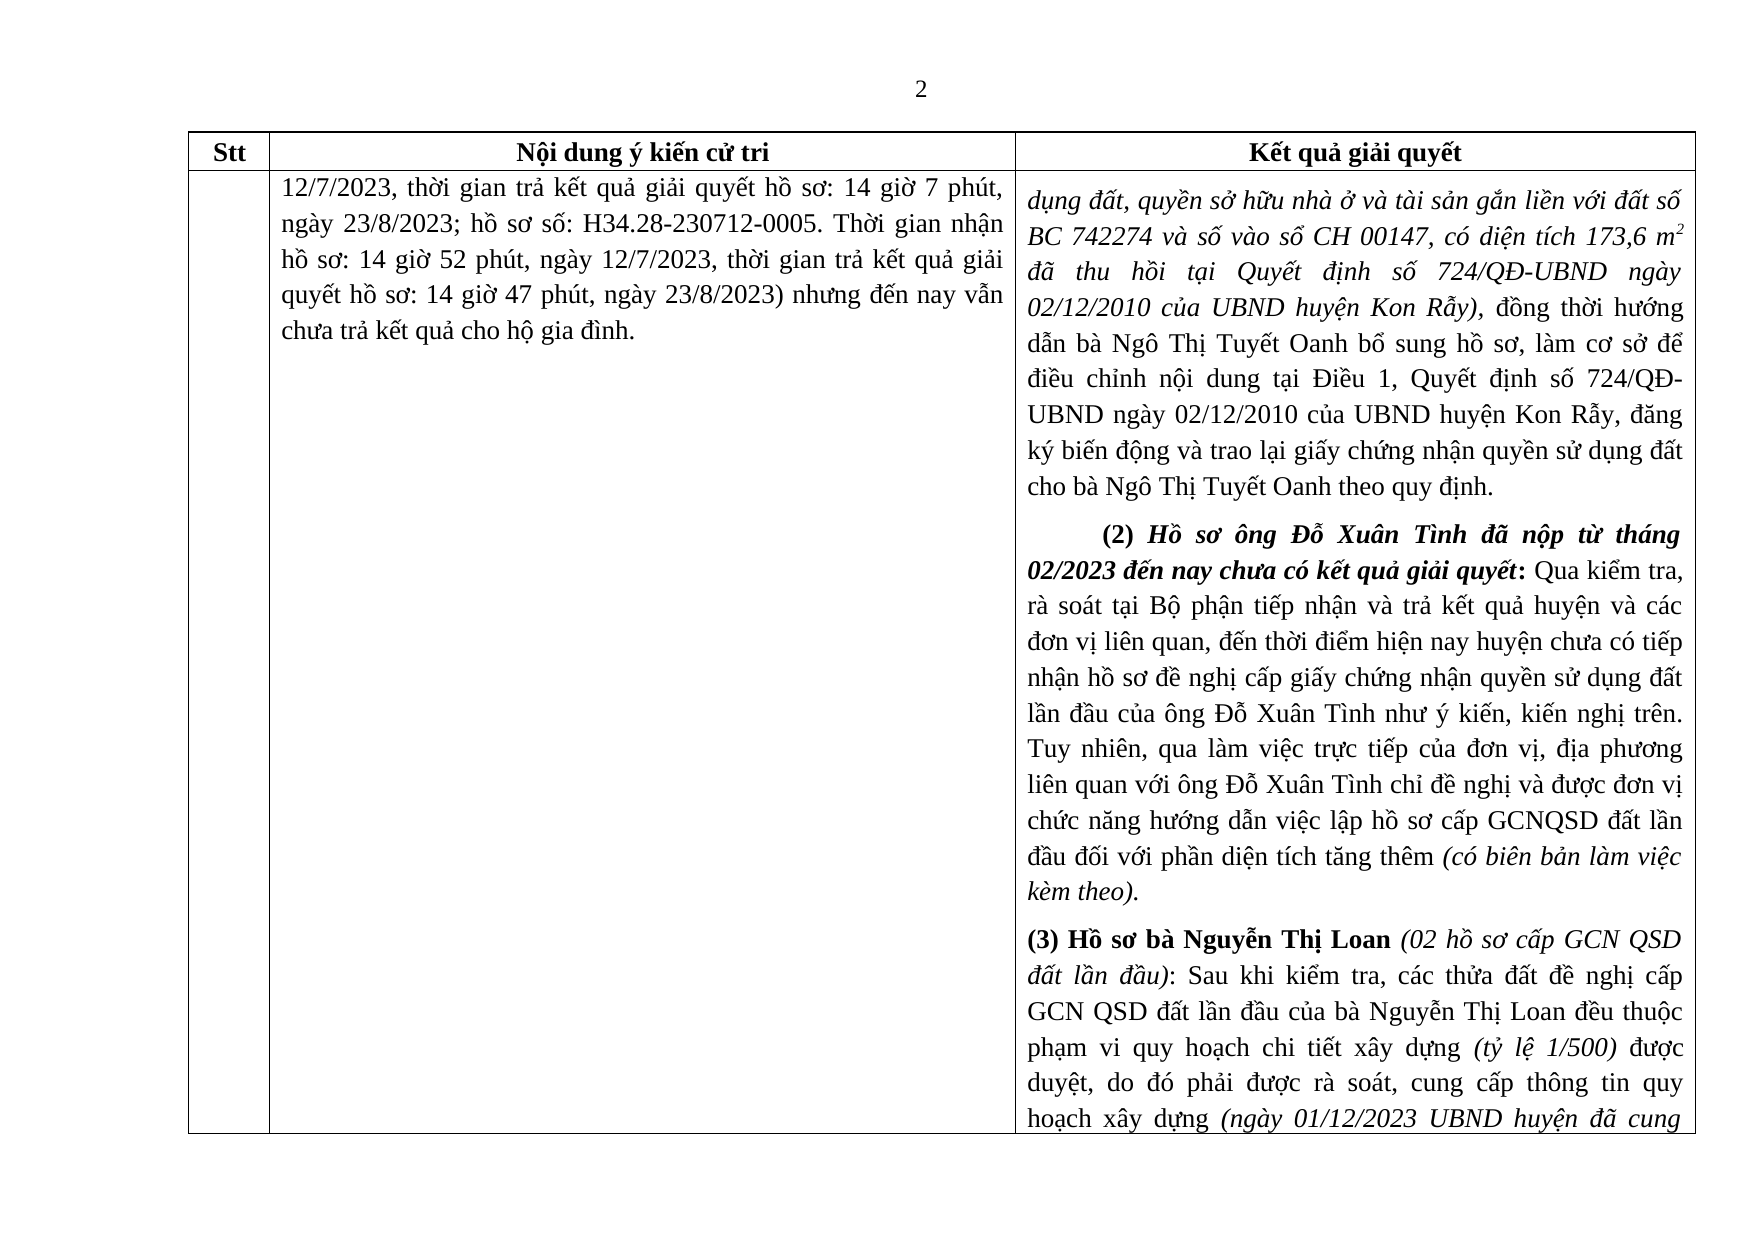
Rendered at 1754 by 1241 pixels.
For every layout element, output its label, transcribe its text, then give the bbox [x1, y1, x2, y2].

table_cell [270, 171, 1015, 1133]
table_header Kết quả giải quyết [1016, 133, 1695, 170]
table_cell 2 [189, 171, 269, 1133]
table_header Stt [189, 133, 269, 170]
table_header Nội dung ý kiến cử tri [270, 133, 1015, 170]
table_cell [1016, 171, 1695, 1133]
